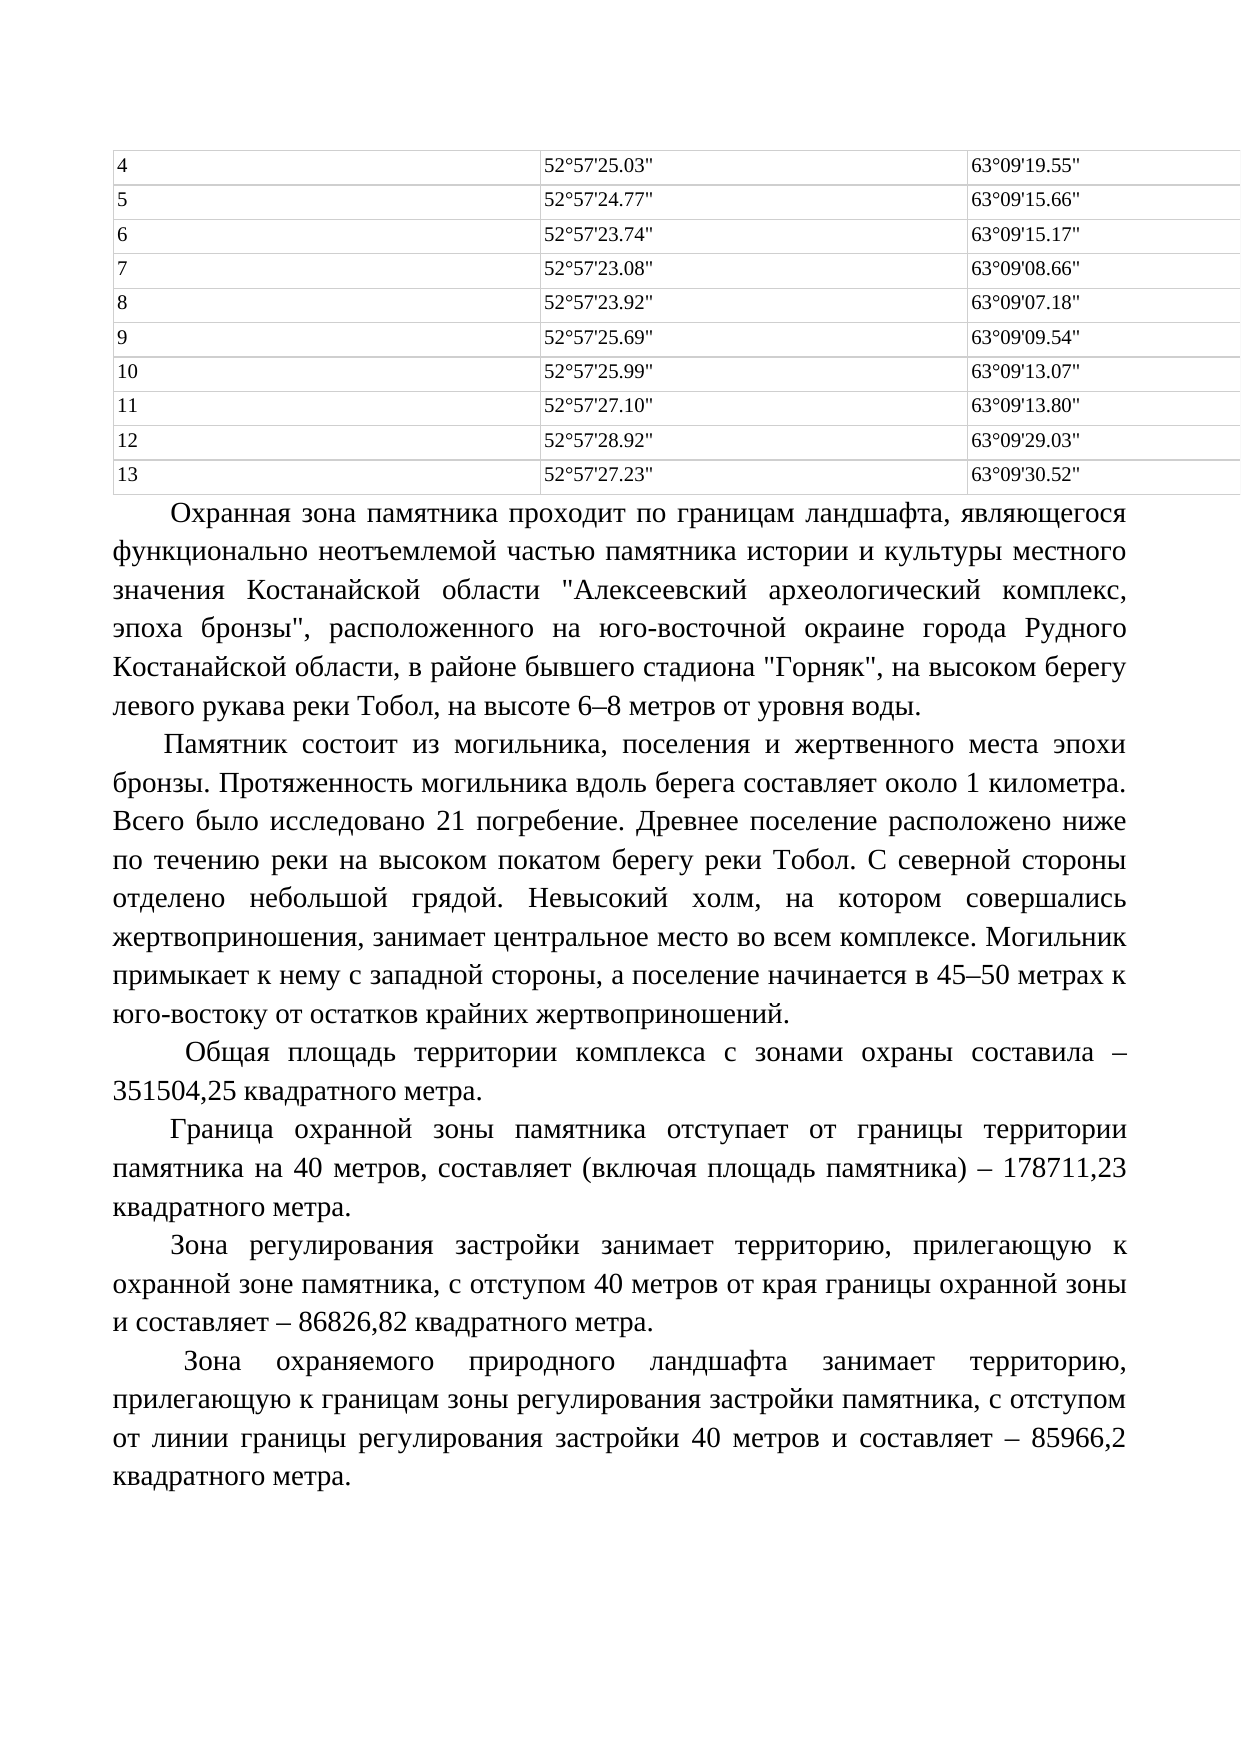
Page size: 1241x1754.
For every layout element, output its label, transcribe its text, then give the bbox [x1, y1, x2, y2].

table_cell 63°09'19.55" [968, 151, 1240, 184]
text Зона регулирования застройки занимает территорию, прилегающую к охранной зоне памятника, с отступом 40 метров от края границы охранной зоны и составляет – 86826,82 квадратного метра. [112, 1227, 1128, 1338]
table_cell 63°09'09.54" [968, 323, 1240, 356]
table_cell 63°09'13.80" [968, 392, 1240, 425]
table_cell 52°57'23.08" [541, 254, 967, 287]
table_cell 63°09'29.03" [968, 426, 1240, 459]
table_cell 52°57'25.03" [541, 151, 967, 184]
table_cell 9 [114, 323, 540, 356]
text Памятник состоит из могильника, поселения и жертвенного места эпохи бронзы. Протяженность могильника вдоль берега составляет около 1 километра. Всего было исследовано 21 погребение. Древнее поселение расположено ниже по течению реки на высоком покатом берегу реки Тобол. С северной стороны отделено небольшой грядой. Невысокий холм, на котором совершались жертвоприношения, занимает центральное место во всем комплексе. Могильник примыкает к нему с западной стороны, а поселение начинается в 45–50 метрах к юго-востоку от остатков крайних жертвоприношений. [112, 726, 1128, 1029]
table_cell 52°57'23.92" [541, 289, 967, 322]
table_cell 7 [114, 254, 540, 287]
table_cell 13 [114, 461, 540, 494]
table_cell 63°09'15.17" [968, 220, 1240, 253]
text Общая площадь территории комплекса с зонами охраны составила – 351504,25 квадратного метра. [112, 1034, 1128, 1107]
table_cell 12 [114, 426, 540, 459]
text Зона охраняемого природного ландшафта занимает территорию, прилегающую к границам зоны регулирования застройки памятника, с отступом от линии границы регулирования застройки 40 метров и составляет – 85966,2 квадратного метра. [112, 1343, 1128, 1492]
table_cell 52°57'27.10" [541, 392, 967, 425]
table_cell 8 [114, 289, 540, 322]
table_cell 52°57'24.77" [541, 186, 967, 219]
table_cell 5 [114, 186, 540, 219]
table_cell 63°09'07.18" [968, 289, 1240, 322]
table_cell 52°57'23.74" [541, 220, 967, 253]
table_cell 52°57'28.92" [541, 426, 967, 459]
table_cell 63°09'15.66" [968, 186, 1240, 219]
text Граница охранной зоны памятника отступает от границы территории памятника на 40 метров, составляет (включая площадь памятника) – 178711,23 квадратного метра. [112, 1112, 1128, 1222]
table_cell 52°57'25.99" [541, 358, 967, 391]
table_cell 10 [114, 358, 540, 391]
table_cell 4 [114, 151, 540, 184]
table_cell 63°09'13.07" [968, 358, 1240, 391]
table_cell 52°57'25.69" [541, 323, 967, 356]
text Охранная зона памятника проходит по границам ландшафта, являющегося функционально неотъемлемой частью памятника истории и культуры местного значения Костанайской области "Алексеевский археологический комплекс, эпоха бронзы", расположенного на юго-восточной окраине города Рудного Костанайской области, в районе бывшего стадиона "Горняк", на высоком берегу левого рукава реки Тобол, на высоте 6–8 метров от уровня воды. [112, 495, 1128, 721]
table_cell 6 [114, 220, 540, 253]
table_cell 11 [114, 392, 540, 425]
table_cell 52°57'27.23" [541, 461, 967, 494]
table_cell 63°09'30.52" [968, 461, 1240, 494]
table_cell 63°09'08.66" [968, 254, 1240, 287]
